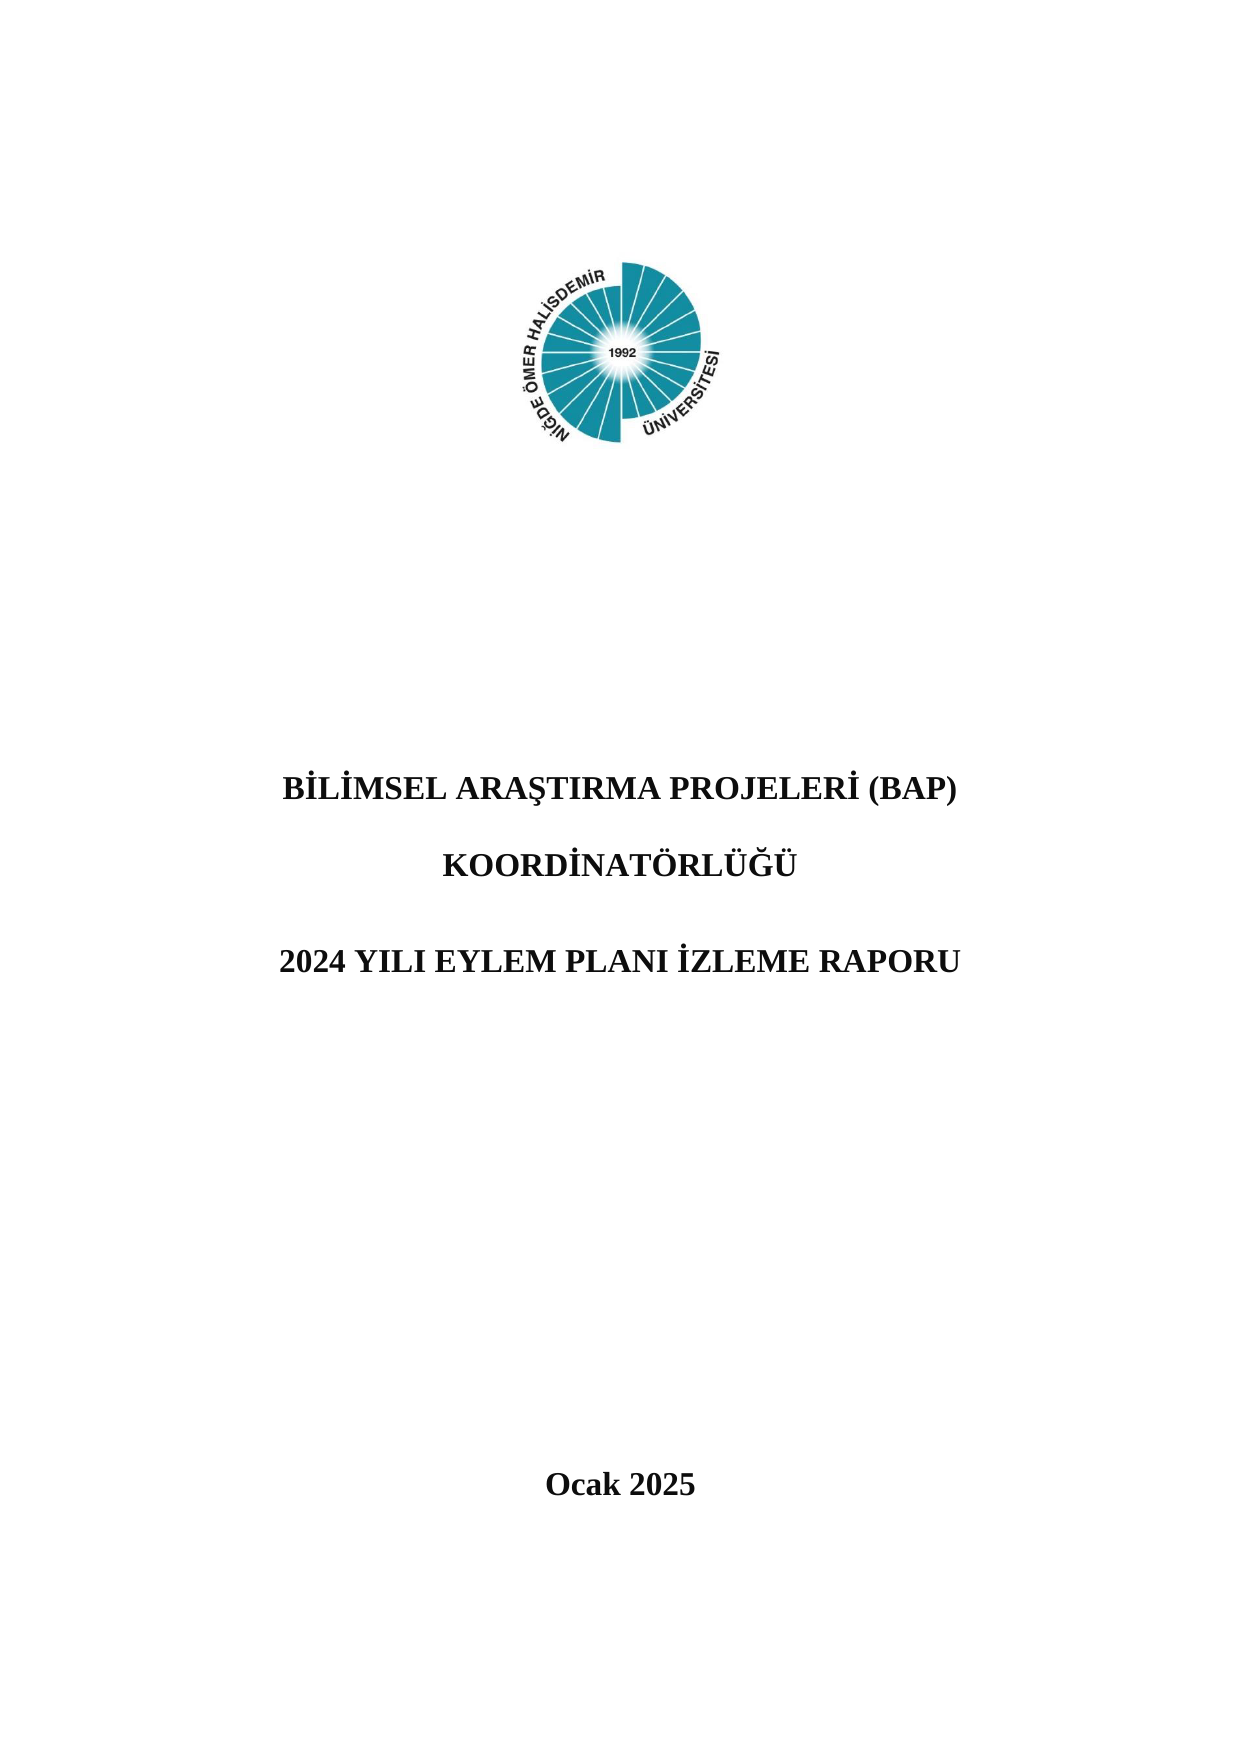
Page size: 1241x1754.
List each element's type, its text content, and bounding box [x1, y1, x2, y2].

text 2024 YILI EYLEM PLANI İZLEME RAPORU [118, 942, 1122, 980]
text BİLİMSEL ARAŞTIRMA PROJELERİ (BAP) [118, 768, 1122, 807]
text KOORDİNATÖRLÜĞÜ [118, 845, 1122, 883]
text Ocak 2025 [118, 1464, 1122, 1502]
